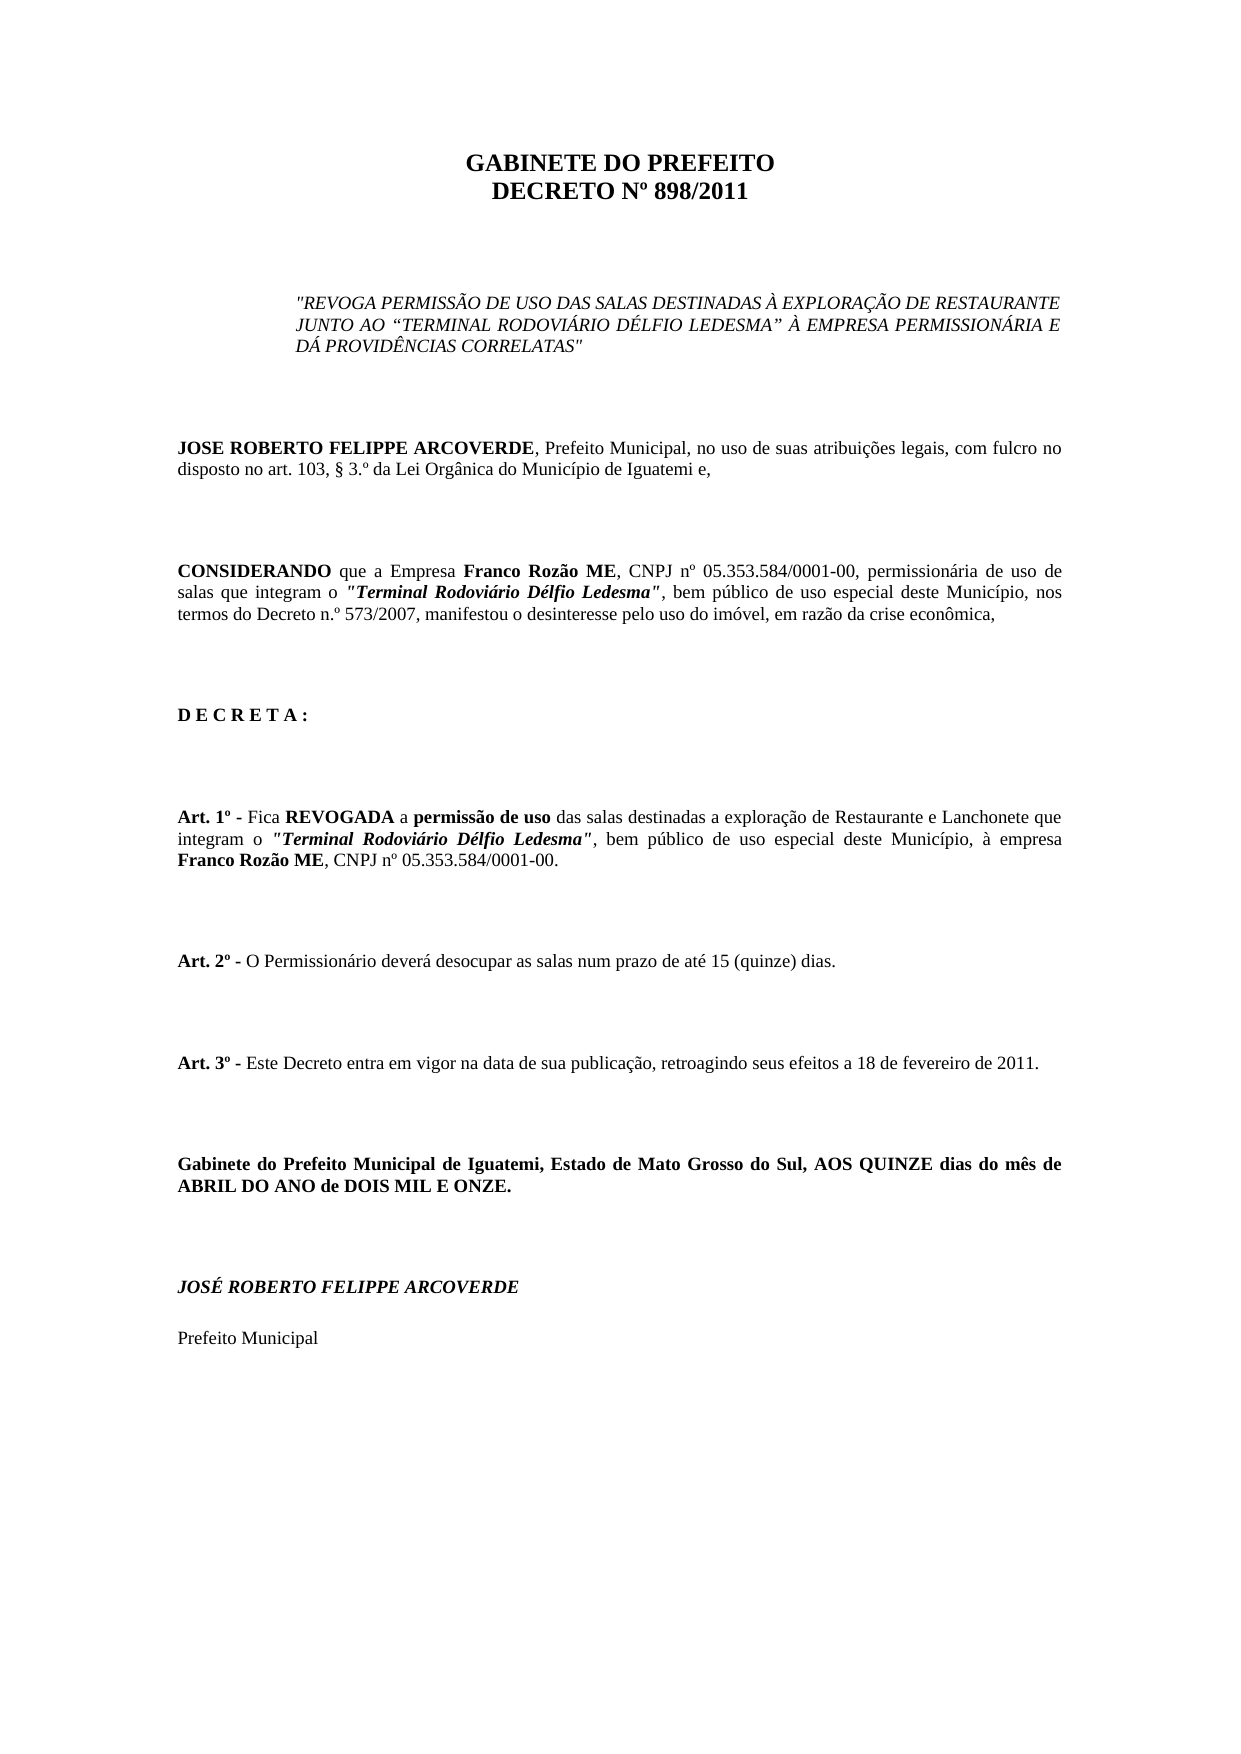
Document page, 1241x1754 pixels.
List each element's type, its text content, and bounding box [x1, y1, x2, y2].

text Gabinete do Prefeito Municipal de Iguatemi, Estado de Mato Grosso do Sul, AOS QUINZE dias do mês de ABRIL DO ANO de DOIS MIL E ONZE. [177, 1153, 1063, 1196]
text "REVOGA PERMISSÃO DE USO DAS SALAS DESTINADAS À EXPLORAÇÃO DE RESTAURANTE JUNTO AO “TERMINAL RODOVIÁRIO DÉLFIO LEDESMA” À EMPRESA PERMISSIONÁRIA E DÁ PROVIDÊNCIAS CORRELATAS" [295, 292, 1063, 357]
text Art. 1º - Fica REVOGADA a permissão de uso das salas destinadas a exploração de Restaurante e Lanchonete que integram o "Terminal Rodoviário Délfio Ledesma", bem público de uso especial deste Município, à empresa Franco Rozão ME, CNPJ nº 05.353.584/0001-00. [177, 806, 1063, 871]
text Prefeito Municipal [177, 1327, 1063, 1349]
text D E C R E T A : [177, 704, 1063, 726]
text JOSE ROBERTO FELIPPE ARCOVERDE, Prefeito Municipal, no uso de suas atribuições legais, com fulcro no disposto no art. 103, § 3.º da Lei Orgânica do Município de Iguatemi e, [177, 437, 1063, 480]
text JOSÉ ROBERTO FELIPPE ARCOVERDE [177, 1276, 1063, 1298]
text GABINETE DO PREFEITO DECRETO Nº 898/2011 [177, 148, 1063, 205]
text Art. 2º - O Permissionário deverá desocupar as salas num prazo de até 15 (quinze) dias. [177, 950, 1063, 972]
text CONSIDERANDO que a Empresa Franco Rozão ME, CNPJ nº 05.353.584/0001-00, permissionária de uso de salas que integram o "Terminal Rodoviário Délfio Ledesma", bem público de uso especial deste Município, nos termos do Decreto n.º 573/2007, manifestou o desinteresse pelo uso do imóvel, em razão da crise econômica, [177, 560, 1063, 624]
text Art. 3º - Este Decreto entra em vigor na data de sua publicação, retroagindo seus efeitos a 18 de fevereiro de 2011. [177, 1052, 1063, 1073]
